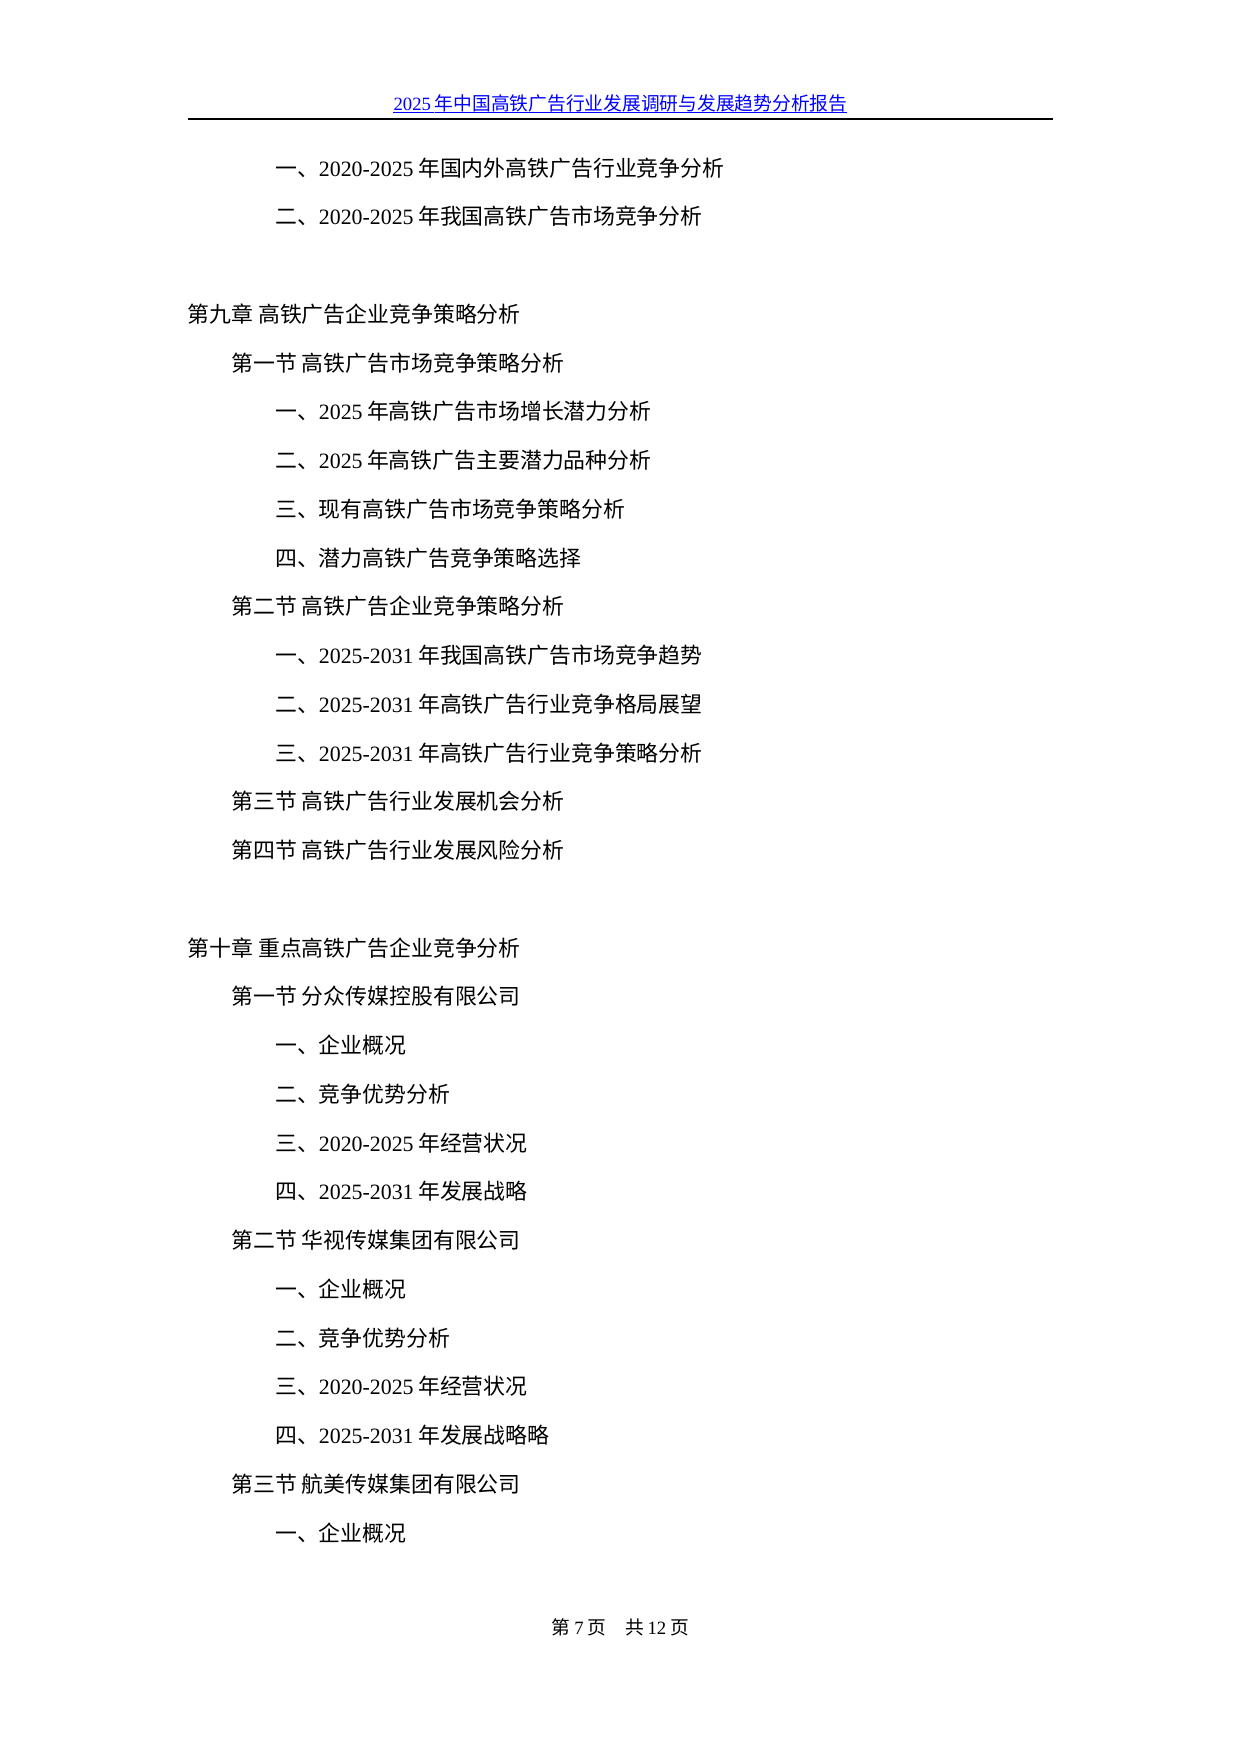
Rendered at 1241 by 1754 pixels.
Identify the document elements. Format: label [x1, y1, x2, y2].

text [187, 150, 1053, 1548]
